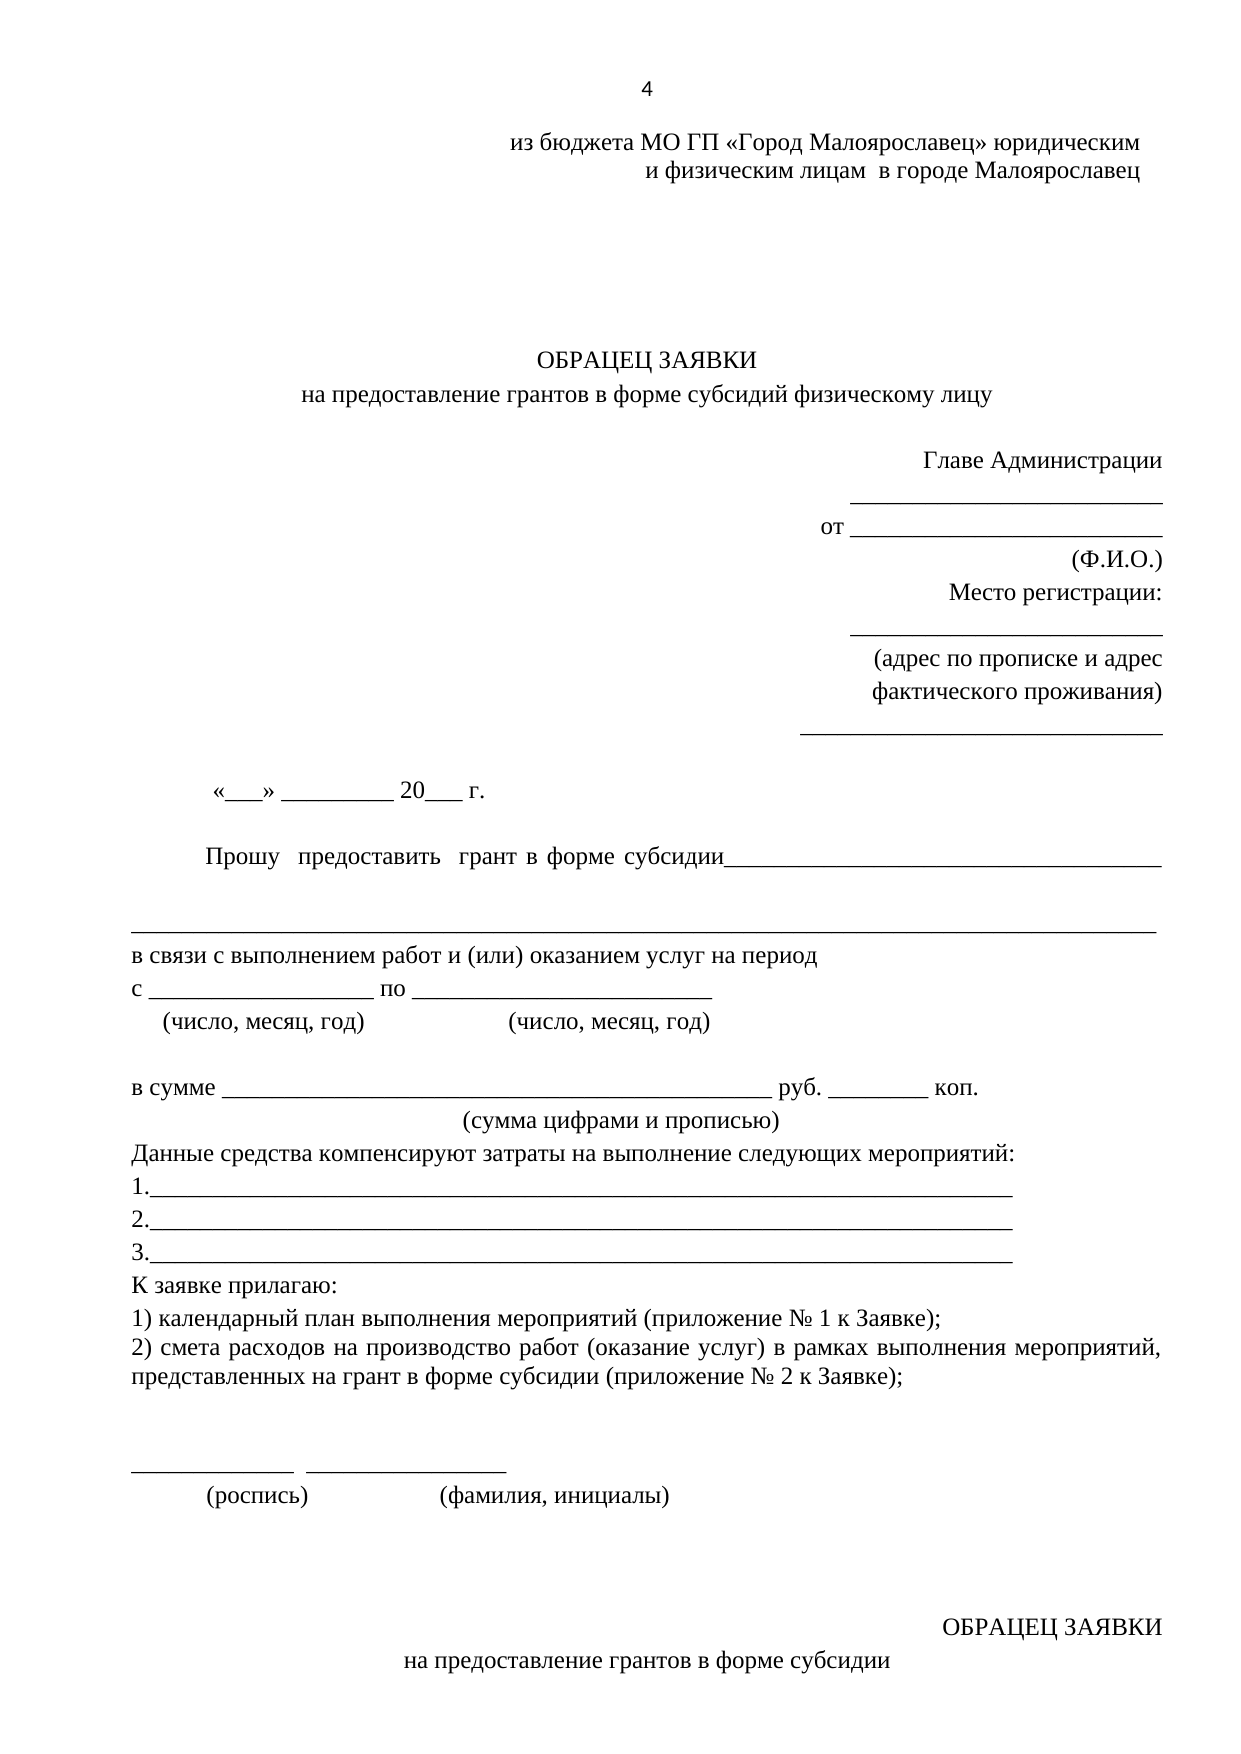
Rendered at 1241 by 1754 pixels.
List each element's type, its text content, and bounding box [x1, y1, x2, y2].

text Главе Администрации [131, 445, 1162, 473]
text _________________________ [769, 610, 1162, 638]
text _____________ ________________ [131, 1447, 1162, 1476]
text 3._____________________________________________________________________ [131, 1237, 1162, 1266]
text _________________________ [131, 478, 1162, 506]
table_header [109, 127, 1151, 346]
text (роспись) (фамилия, инициалы) [131, 1480, 1162, 1509]
text 2._____________________________________________________________________ [131, 1204, 1162, 1233]
text Данные средства компенсируют затраты на выполнение следующих мероприятий: [131, 1138, 1162, 1167]
text _____________________________ [769, 709, 1162, 738]
text (сумма цифрами и прописью) [131, 1105, 1162, 1134]
text в связи с выполнением работ и (или) оказанием услуг на период [131, 940, 1162, 969]
text 1._____________________________________________________________________ [131, 1171, 1162, 1200]
text (адрес по прописке и адрес фактического проживания) [769, 643, 1162, 704]
text от _________________________ [131, 511, 1162, 539]
text (число, месяц, год) (число, месяц, год) [131, 1006, 1162, 1035]
text К заявке прилагаю: [131, 1270, 1162, 1299]
text Прошу предоставить грант в форме субсидии___________________________________ __________________________________________________________________________________ [131, 841, 1162, 936]
text Место регистрации: [769, 577, 1162, 606]
text на предоставление грантов в форме субсидии [131, 1645, 1162, 1674]
text «___» _________ 20___ г. [131, 775, 1162, 804]
text с __________________ по ________________________ [131, 973, 1162, 1002]
text в сумме ____________________________________________ руб. ________ коп. [131, 1072, 1162, 1101]
text на предоставление грантов в форме субсидий физическому лицу [131, 379, 1162, 407]
text (Ф.И.О.) [721, 544, 1162, 572]
text 1) календарный план выполнения мероприятий (приложение № 1 к Заявке); [131, 1303, 1162, 1332]
text 2) смета расходов на производство работ (оказание услуг) в рамках выполнения мероприятий, представленных на грант в форме субсидии (приложение № 2 к Заявке); [131, 1332, 1162, 1389]
text ОБРАЦЕЦ ЗАЯВКИ [131, 1612, 1162, 1641]
text ОБРАЦЕЦ ЗАЯВКИ [131, 346, 1162, 374]
